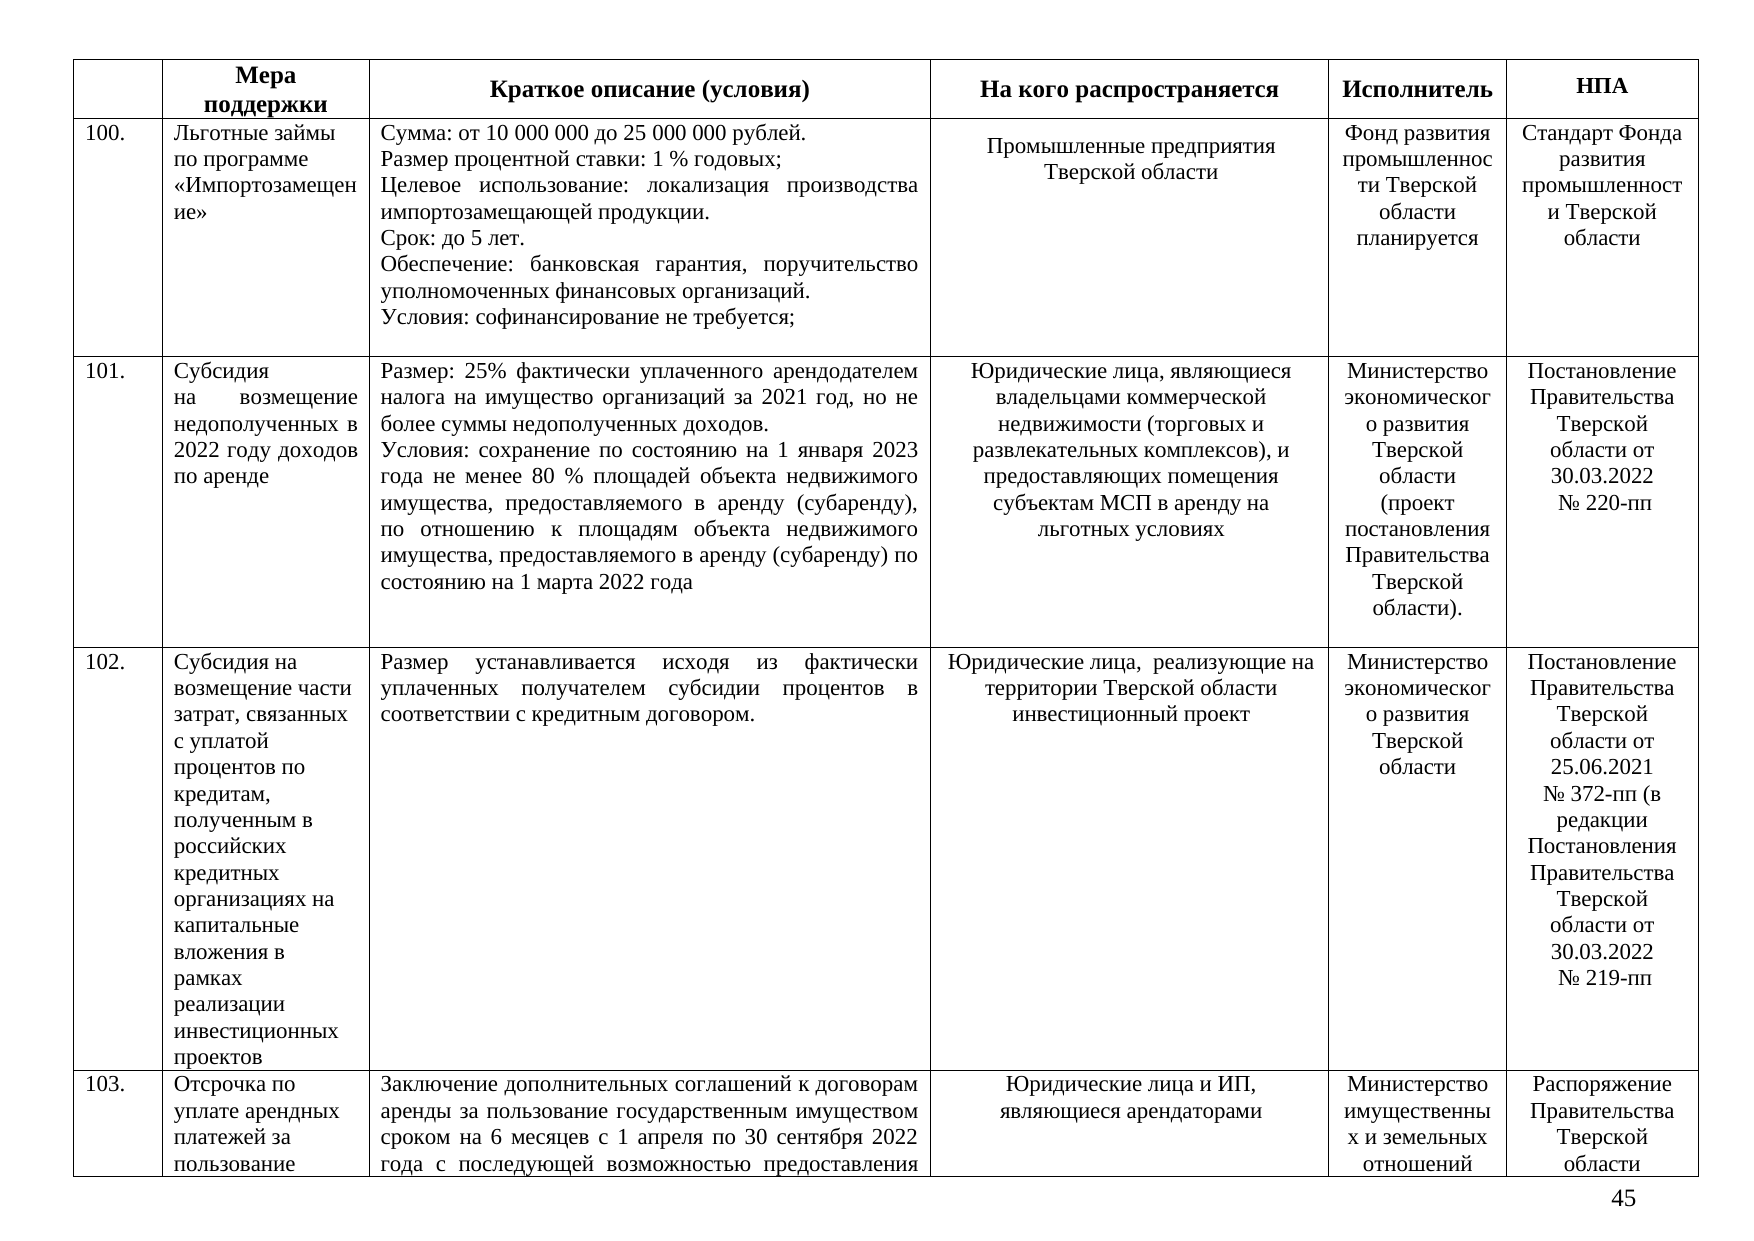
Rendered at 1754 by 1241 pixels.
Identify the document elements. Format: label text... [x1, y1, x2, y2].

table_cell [1329, 1071, 1506, 1176]
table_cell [163, 1071, 369, 1176]
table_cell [1507, 1071, 1698, 1176]
table_cell Министерство экономического развития Тверской области [1329, 648, 1506, 1069]
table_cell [931, 1071, 1328, 1176]
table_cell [370, 1071, 930, 1176]
table_cell Размер устанавливается исходя из фактически уплаченных получателем субсидии процентов в соответствии с кредитным договором. [370, 648, 930, 1069]
table_cell Министерство экономического развития Тверской области (проект постановления Правительства Тверской области). [1329, 357, 1506, 647]
table_header Исполнитель [1329, 60, 1506, 118]
table_cell Сумма: от 10 000 000 до 25 000 000 рублей. Размер процентной ставки: 1 % годовых; Целевое использование: локализация производства импортозамещающей продукции. Срок: до 5 лет. Обеспечение: банковская гарантия, поручительство уполномоченных финансовых организаций. Условия: софинансирование не требуется; [370, 119, 930, 356]
table_cell Субсидия на возмещение недополученных в 2022 году доходов по аренде [163, 357, 369, 647]
table_header Мера поддержки [163, 60, 369, 118]
table_cell Льготные займы по программе «Импортозамещение» [163, 119, 369, 356]
table_cell Субсидия на возмещение части затрат, связанных с уплатой процентов по кредитам, полученным в российских кредитных организациях на капитальные вложения в рамках реализации инвестиционных проектов [163, 648, 369, 1069]
table_cell [74, 119, 162, 356]
table_cell Размер: 25% фактически уплаченного арендодателем налога на имущество организаций за 2021 год, но не более суммы недополученных доходов. Условия: сохранение по состоянию на 1 января 2023 года не менее 80 % площадей объекта недвижимого имущества, предоставляемого в аренду (субаренду), по отношению к площадям объекта недвижимого имущества, предоставляемого в аренду (субаренду) по состоянию на 1 марта 2022 года [370, 357, 930, 647]
table_cell [74, 357, 162, 647]
table_cell Юридические лица, являющиеся владельцами коммерческой недвижимости (торговых и развлекательных комплексов), и предоставляющих помещения субъектам МСП в аренду на льготных условиях [931, 357, 1328, 647]
table_header НПА [1507, 60, 1698, 118]
table_header Краткое описание (условия) [370, 60, 930, 118]
table_cell [74, 648, 162, 1069]
table_cell Постановление Правительства Тверской области от 30.03.2022 № 220-пп [1507, 357, 1698, 647]
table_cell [931, 119, 1328, 356]
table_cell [1507, 119, 1698, 356]
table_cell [1329, 119, 1506, 356]
table_header На кого распространяется [931, 60, 1328, 118]
table_cell Постановление Правительства Тверской области от 25.06.2021 № 372-пп (в редакции Постановления Правительства Тверской области от 30.03.2022 № 219-пп [1507, 648, 1698, 1069]
table_cell [74, 1071, 162, 1176]
table_header [74, 60, 162, 118]
table_cell Юридические лица, реализующие на территории Тверской области инвестиционный проект [931, 648, 1328, 1069]
